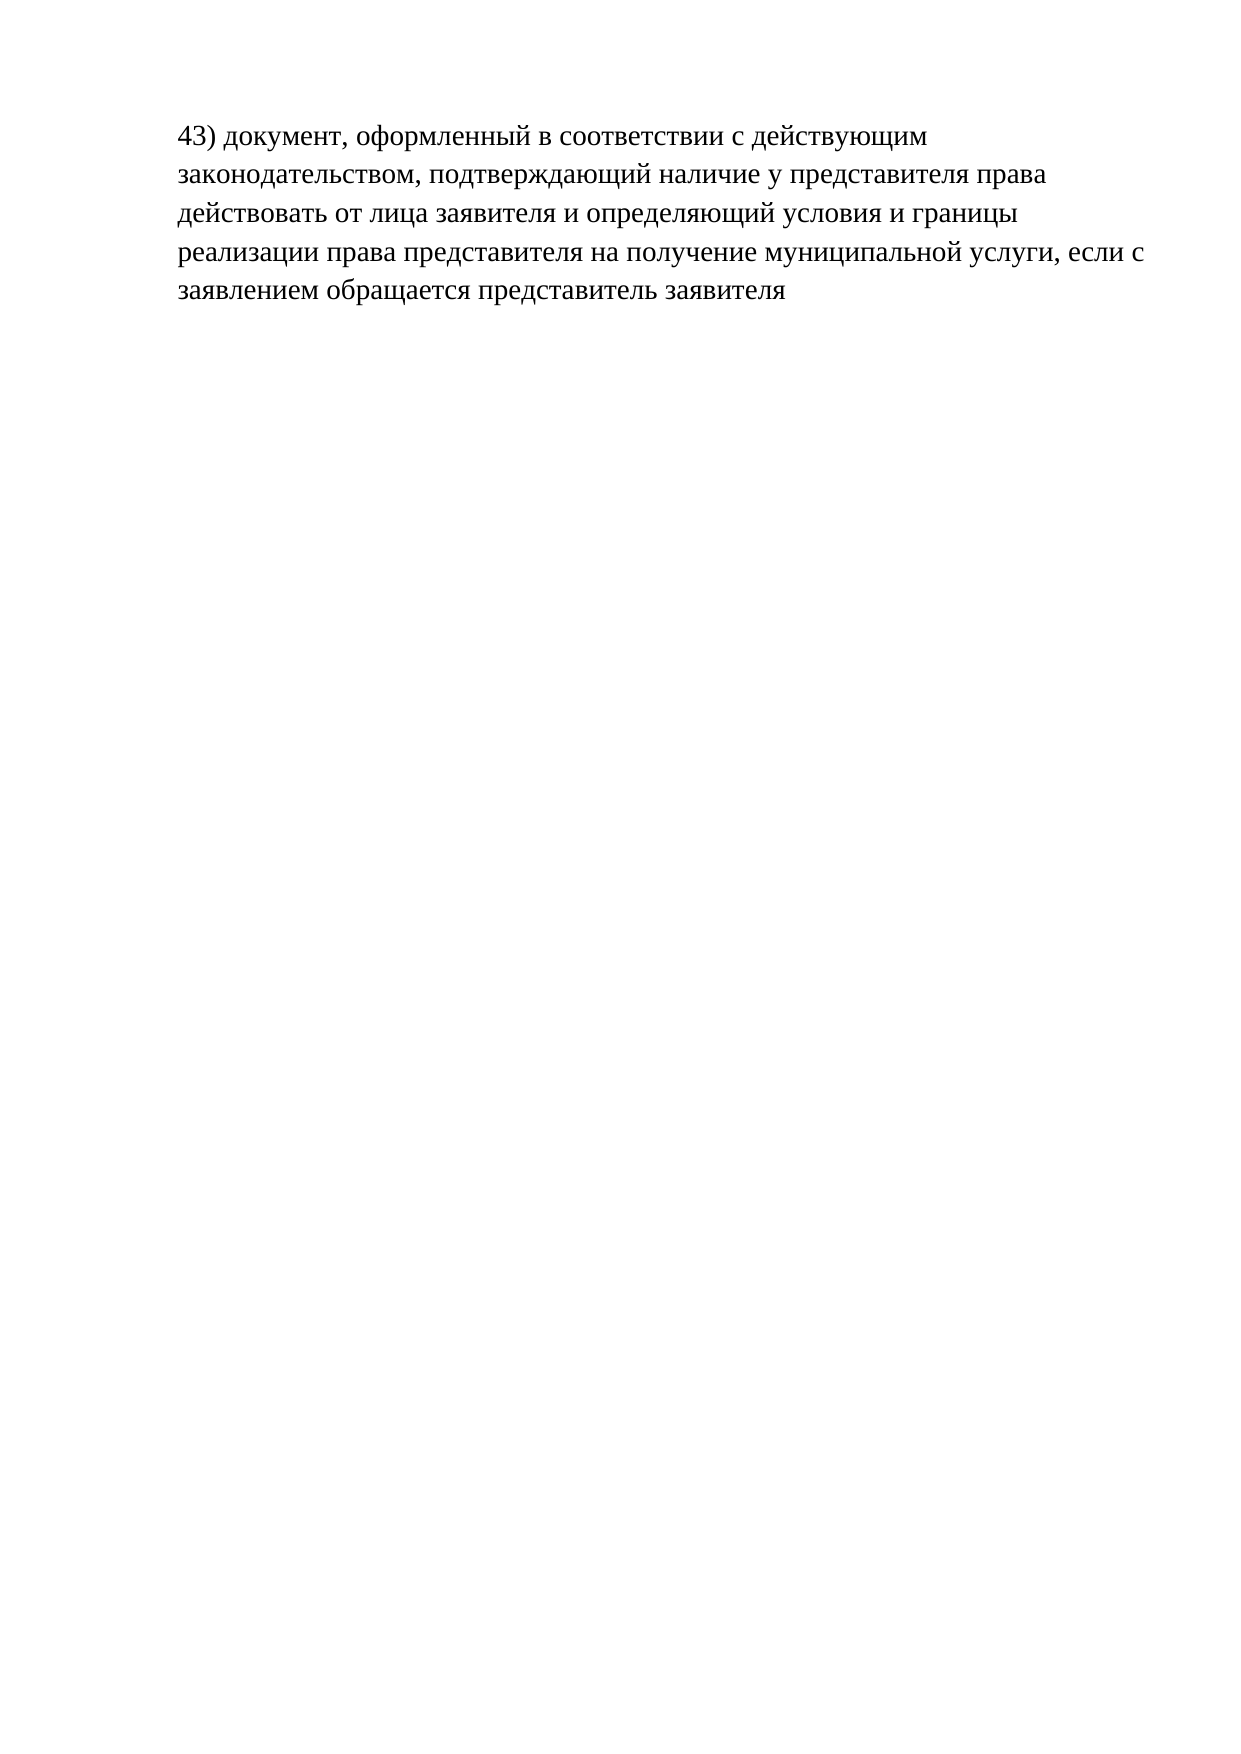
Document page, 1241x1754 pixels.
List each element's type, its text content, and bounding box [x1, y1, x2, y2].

text 43) документ, оформленный в соответствии с действующим законодательством, подтверждающий наличие у представителя права действовать от лица заявителя и определяющий условия и границы реализации права представителя на получение муниципальной услуги, если с заявлением обращается представитель заявителя [177, 118, 1152, 306]
